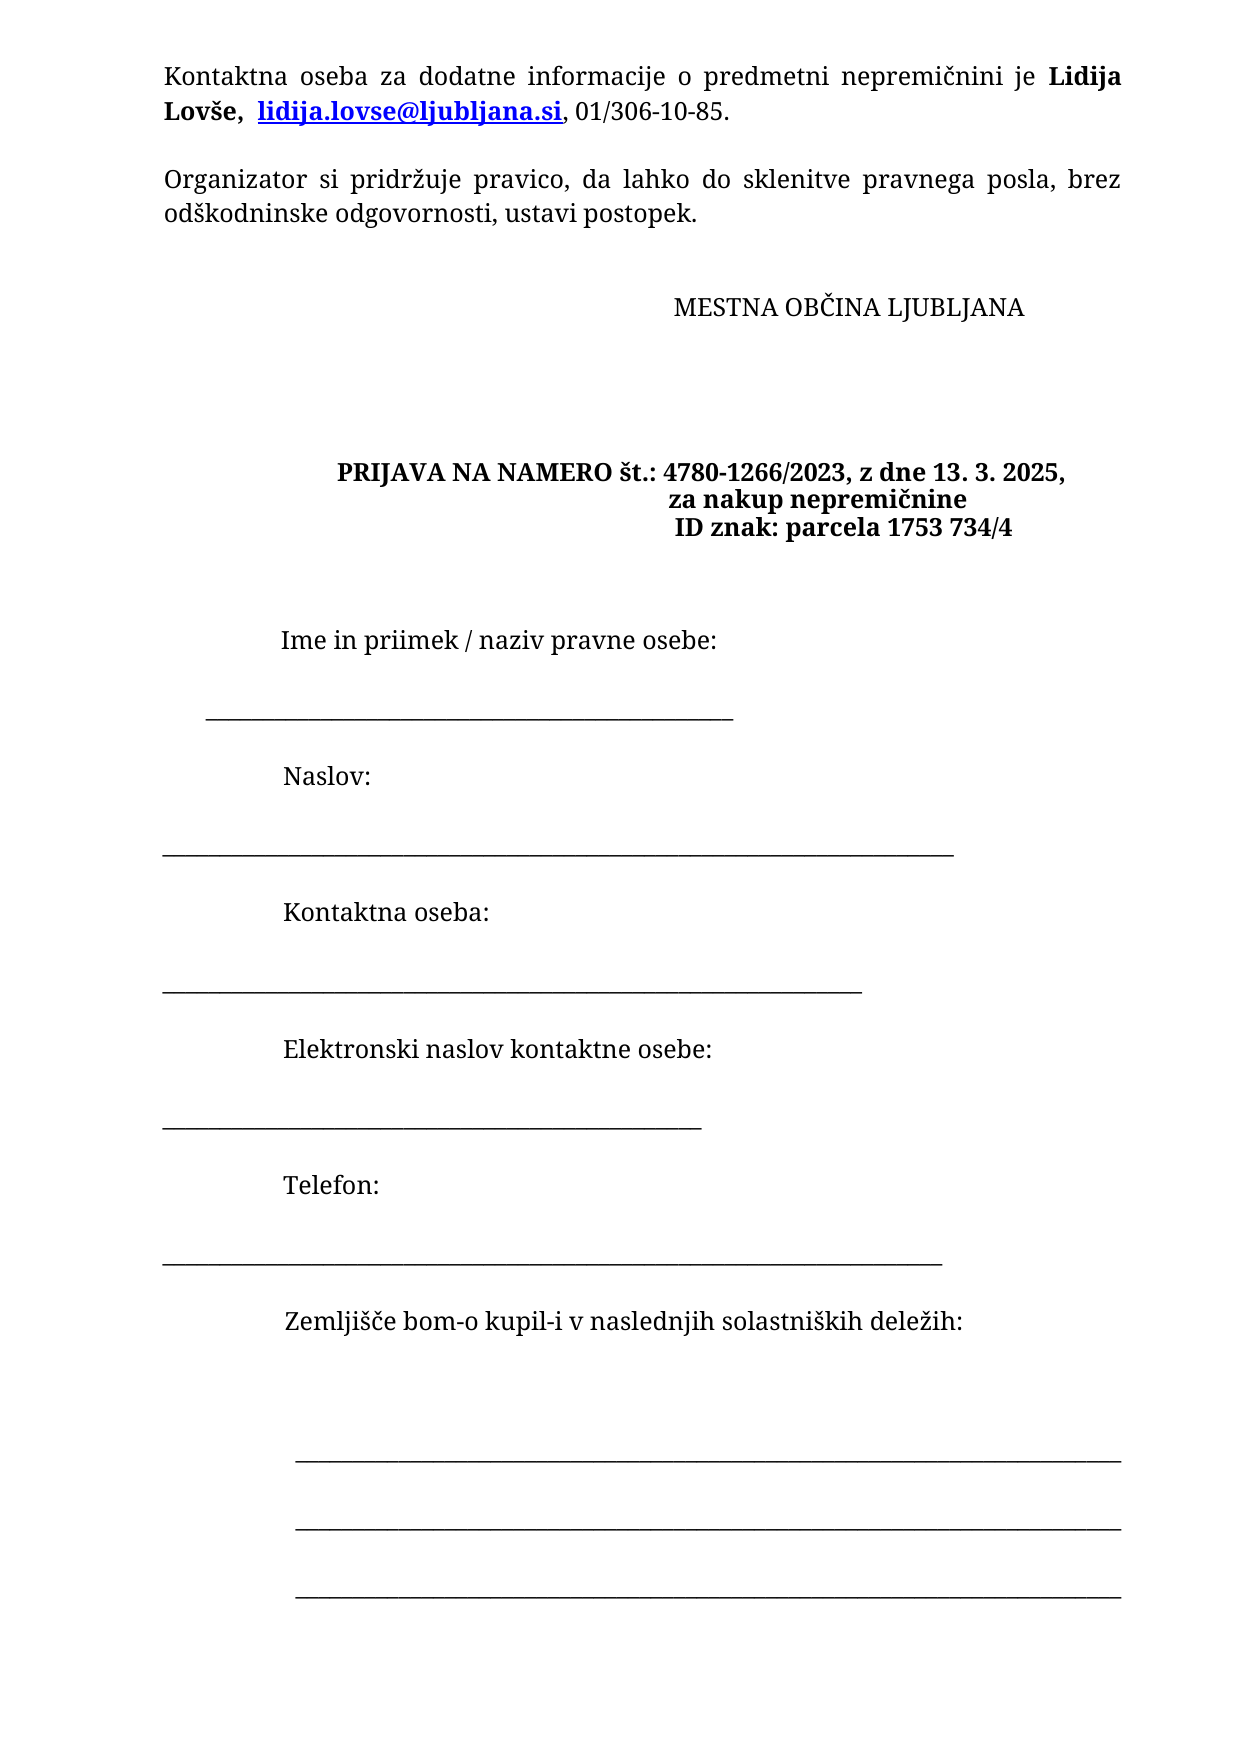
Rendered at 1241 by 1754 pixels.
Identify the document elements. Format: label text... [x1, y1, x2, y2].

text Naslov: _____________________________________________________________________ [162, 759, 1122, 861]
text Telefon: ____________________________________________________________________ [162, 1168, 1122, 1270]
text za nakup nepremičnine [281, 487, 1122, 514]
text Kontaktna oseba za dodatne informacije o predmetni nepremičnini je Lidija Lovše, lidija.lovse@ljubljana.si, 01/306-10-85. [163, 59, 1122, 127]
text ID znak: parcela 1753 734/4 [281, 514, 1122, 541]
text Organizator si pridržuje pravico, da lahko do sklenitve pravnega posla, brez odškodninske odgovornosti, ustavi postopek. [163, 161, 1122, 229]
text Ime in priimek / naziv pravne osebe: ______________________________________________ [206, 623, 1122, 725]
text PRIJAVA NA NAMERO št.: 4780-1266/2023, z dne 13. 3. 2025, [281, 460, 1122, 487]
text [237, 1372, 1122, 1603]
text Elektronski naslov kontaktne osebe: _______________________________________________ [162, 1031, 1122, 1133]
text MESTNA OBČINA LJUBLJANA [162, 290, 1108, 324]
text Zemljišče bom-o kupil-i v naslednjih solastniških deležih: [207, 1304, 1122, 1338]
text Kontaktna oseba: _____________________________________________________________ [162, 895, 1122, 997]
